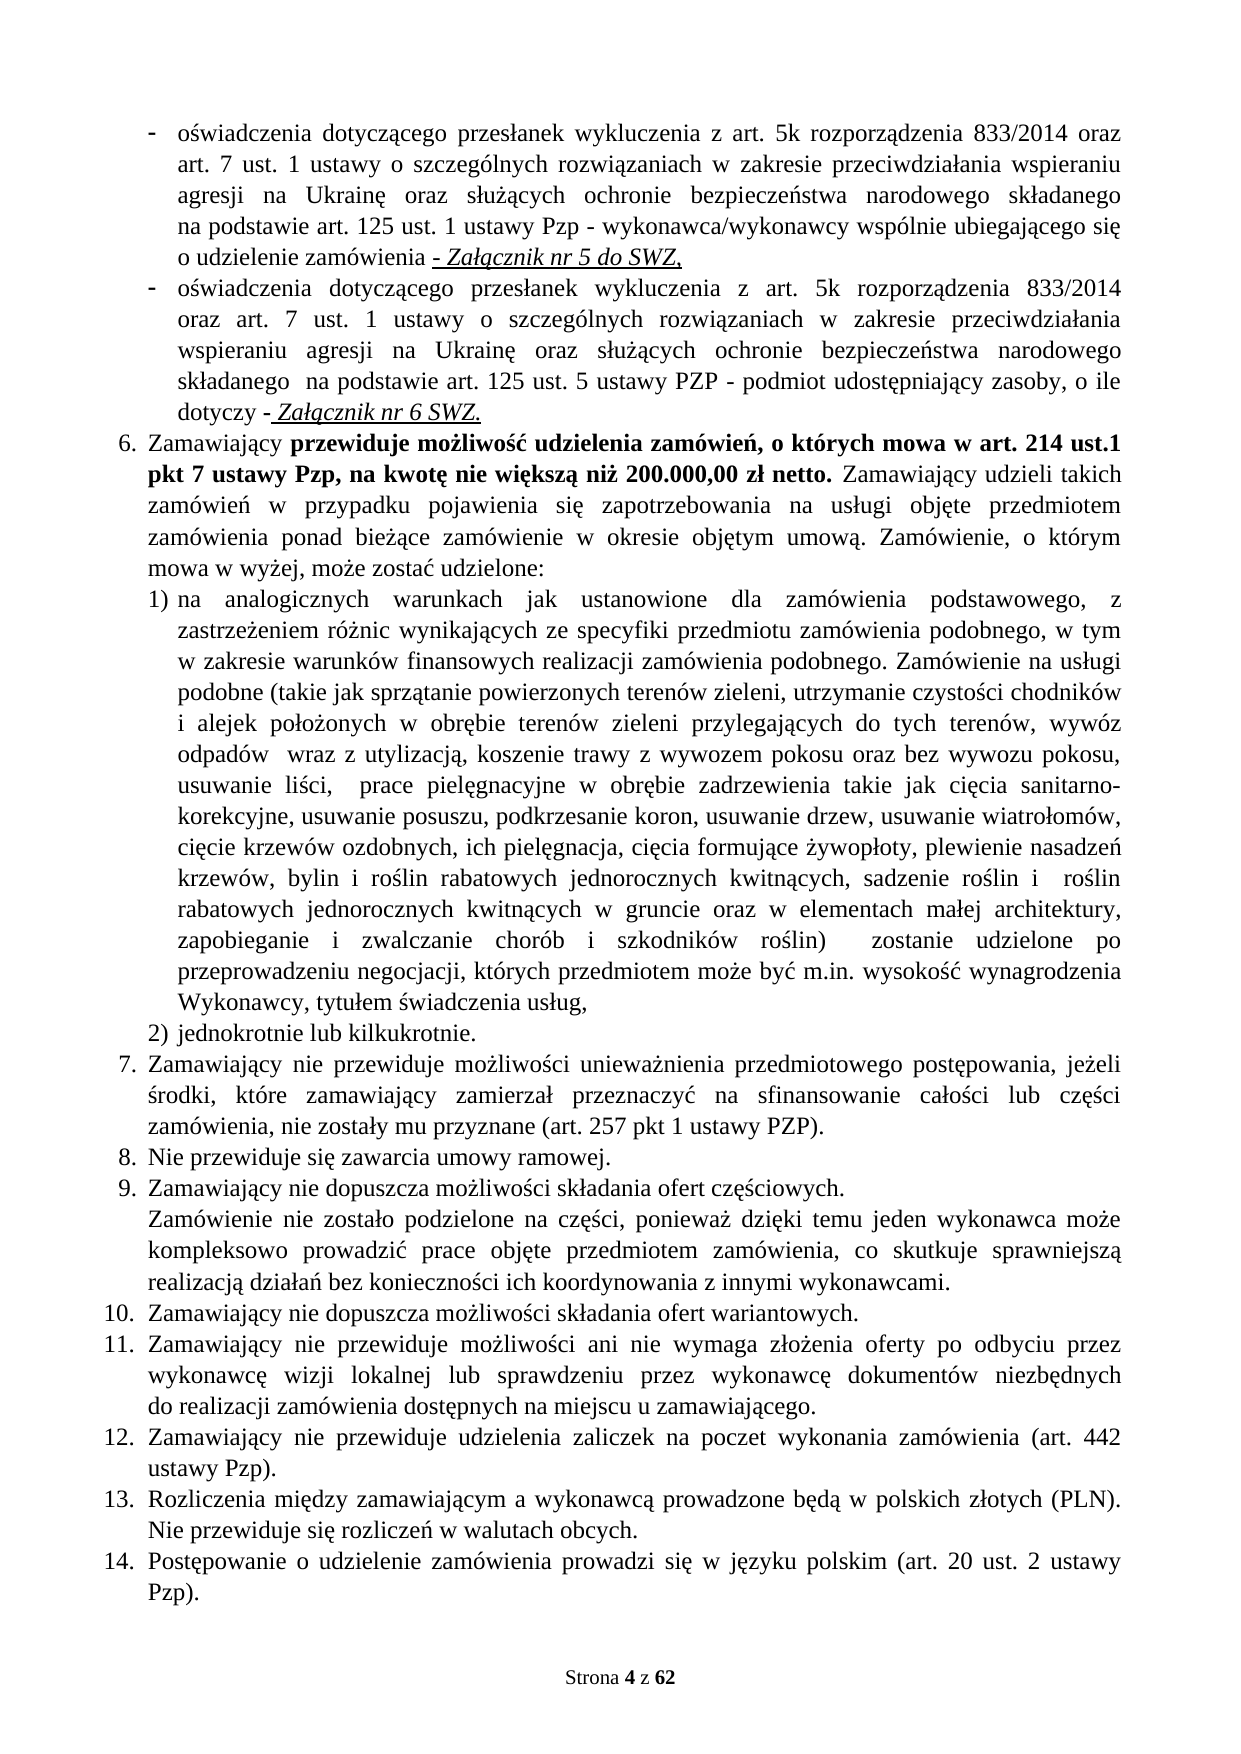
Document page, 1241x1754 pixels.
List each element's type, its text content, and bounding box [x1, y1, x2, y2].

list jednokrotnie lub kilkukrotnie. [148, 1018, 1122, 1047]
list Zamawiający nie dopuszcza możliwości składania ofert częściowych. [118, 1173, 1122, 1202]
list Zamawiający nie dopuszcza możliwości składania ofert wariantowych. [103, 1298, 1122, 1326]
list na analogicznych warunkach jak ustanowione dla zamówienia podstawowego, z zastrzeżeniem różnic wynikających ze specyfiki przedmiotu zamówienia podobnego, w tym w zakresie warunków finansowych realizacji zamówienia podobnego. Zamówienie na usługi podobne (takie jak sprzątanie powierzonych terenów zieleni, utrzymanie czystości chodników i alejek położonych w obrębie terenów zieleni przylegających do tych terenów, wywóz odpadów wraz z utylizacją, koszenie trawy z wywozem pokosu oraz bez wywozu pokosu, usuwanie liści, prace pielęgnacyjne w obrębie zadrzewienia takie jak cięcia sanitarno-korekcyjne, usuwanie posuszu, podkrzesanie koron, usuwanie drzew, usuwanie wiatrołomów, cięcie krzewów ozdobnych, ich pielęgnacja, cięcia formujące żywopłoty, plewienie nasadzeń krzewów, bylin i roślin rabatowych jednorocznych kwitnących, sadzenie roślin i roślin rabatowych jednorocznych kwitnących w gruncie oraz w elementach małej architektury, zapobieganie i zwalczanie chorób i szkodników roślin) zostanie udzielone po przeprowadzeniu negocjacji, których przedmiotem może być m.in. wysokość wynagrodzenia Wykonawcy, tytułem świadczenia usług, [148, 584, 1122, 1016]
list Rozliczenia między zamawiającym a wykonawcą prowadzone będą w polskich złotych (PLN). Nie przewiduje się rozliczeń w walutach obcych. [103, 1484, 1122, 1544]
list oświadczenia dotyczącego przesłanek wykluczenia z art. 5k rozporządzenia 833/2014 oraz art. 7 ust. 1 ustawy o szczególnych rozwiązaniach w zakresie przeciwdziałania wspieraniu agresji na Ukrainę oraz służących ochronie bezpieczeństwa narodowego składanego na podstawie art. 125 ust. 5 ustawy PZP - podmiot udostępniający zasoby, o ile dotyczy - Załącznik nr 6 SWZ. [148, 273, 1122, 426]
list oświadczenia dotyczącego przesłanek wykluczenia z art. 5k rozporządzenia 833/2014 oraz art. 7 ust. 1 ustawy o szczególnych rozwiązaniach w zakresie przeciwdziałania wspieraniu agresji na Ukrainę oraz służących ochronie bezpieczeństwa narodowego składanego na podstawie art. 125 ust. 1 ustawy Pzp - wykonawca/wykonawcy wspólnie ubiegającego się o udzielenie zamówienia - Załącznik nr 5 do SWZ, [148, 118, 1122, 271]
list Zamówienie nie zostało podzielone na części, ponieważ dzięki temu jeden wykonawca może kompleksowo prowadzić prace objęte przedmiotem zamówienia, co skutkuje sprawniejszą realizacją działań bez konieczności ich koordynowania z innymi wykonawcami. [148, 1204, 1122, 1295]
list Zamawiający przewiduje możliwość udzielenia zamówień, o których mowa w art. 214 ust.1 pkt 7 ustawy Pzp, na kwotę nie większą niż 200.000,00 zł netto. Zamawiający udzieli takich zamówień w przypadku pojawienia się zapotrzebowania na usługi objęte przedmiotem zamówienia ponad bieżące zamówienie w okresie objętym umową. Zamówienie, o którym mowa w wyżej, może zostać udzielone: [118, 428, 1122, 581]
list Zamawiający nie przewiduje możliwości unieważnienia przedmiotowego postępowania, jeżeli środki, które zamawiający zamierzał przeznaczyć na sfinansowanie całości lub części zamówienia, nie zostały mu przyznane (art. 257 pkt 1 ustawy PZP). [118, 1049, 1122, 1140]
list Nie przewiduje się zawarcia umowy ramowej. [118, 1142, 1122, 1171]
list Zamawiający nie przewiduje udzielenia zaliczek na poczet wykonania zamówienia (art. 442 ustawy Pzp). [103, 1422, 1122, 1482]
list Postępowanie o udzielenie zamówienia prowadzi się w języku polskim (art. 20 ust. 2 ustawy Pzp). [103, 1546, 1122, 1606]
list Zamawiający nie przewiduje możliwości ani nie wymaga złożenia oferty po odbyciu przez wykonawcę wizji lokalnej lub sprawdzeniu przez wykonawcę dokumentów niezbędnych do realizacji zamówienia dostępnych na miejscu u zamawiającego. [103, 1329, 1122, 1419]
